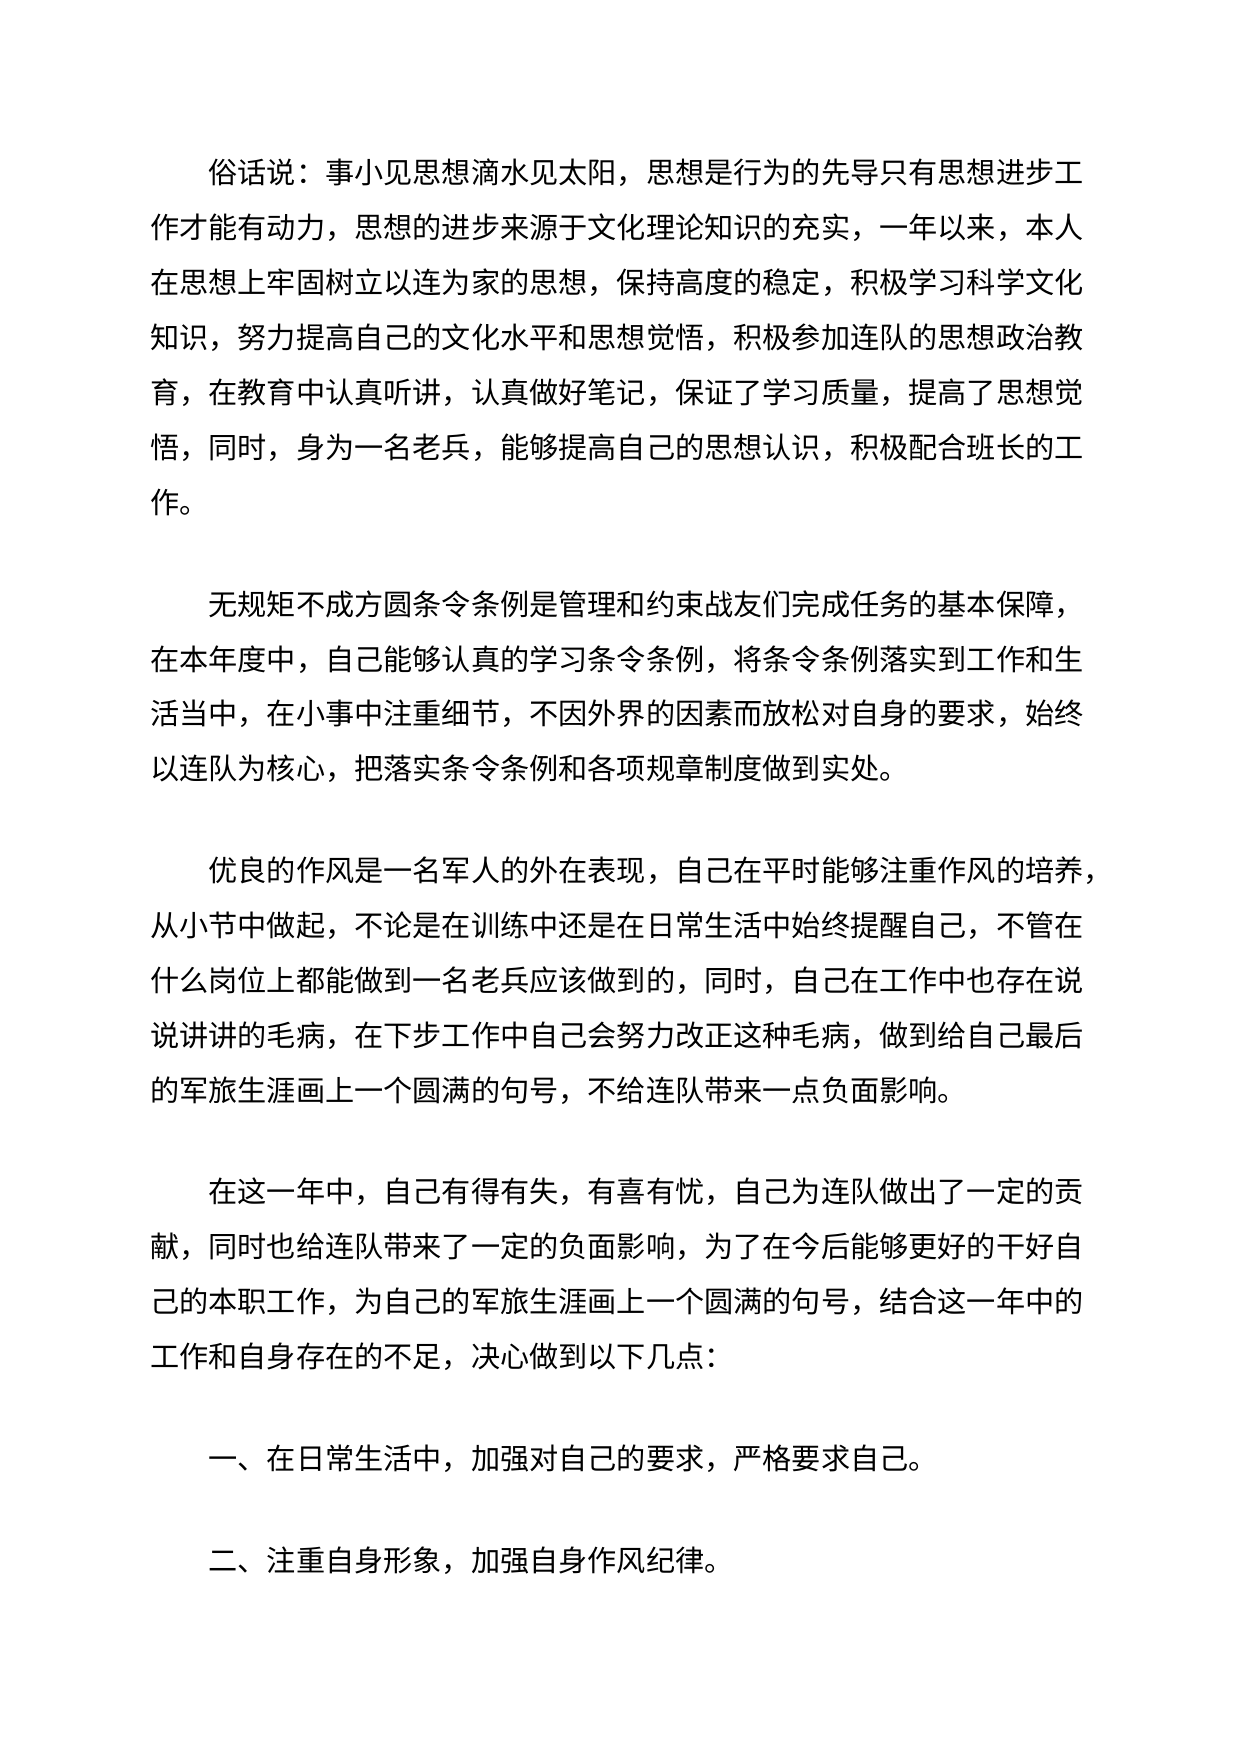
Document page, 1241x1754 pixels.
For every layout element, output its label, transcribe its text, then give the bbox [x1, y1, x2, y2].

text 优良的作风是一名军人的外在表现，自己在平时能够注重作风的培养，从小节中做起，不论是在训练中还是在日常生活中始终提醒自己，不管在什么岗位上都能做到一名老兵应该做到的，同时，自己在工作中也存在说说讲讲的毛病，在下步工作中自己会努力改正这种毛病，做到给自己最后的军旅生涯画上一个圆满的句号，不给连队带来一点负面影响。 [150, 848, 1090, 1109]
text 无规矩不成方圆条令条例是管理和约束战友们完成任务的基本保障，在本年度中，自己能够认真的学习条令条例，将条令条例落实到工作和生活当中，在小事中注重细节，不因外界的因素而放松对自身的要求，始终以连队为核心，把落实条令条例和各项规章制度做到实处。 [150, 581, 1090, 788]
text 俗话说：事小见思想滴水见太阳，思想是行为的先导只有思想进步工作才能有动力，思想的进步来源于文化理论知识的充实，一年以来，本人在思想上牢固树立以连为家的思想，保持高度的稳定，积极学习科学文化知识，努力提高自己的文化水平和思想觉悟，积极参加连队的思想政治教育，在教育中认真听讲，认真做好笔记，保证了学习质量，提高了思想觉悟，同时，身为一名老兵，能够提高自己的思想认识，积极配合班长的工作。 [150, 150, 1090, 522]
text 二、注重自身形象，加强自身作风纪律。 [150, 1537, 1090, 1579]
text 一、在日常生活中，加强对自己的要求，严格要求自己。 [150, 1435, 1090, 1478]
text 在这一年中，自己有得有失，有喜有忧，自己为连队做出了一定的贡献，同时也给连队带来了一定的负面影响，为了在今后能够更好的干好自己的本职工作，为自己的军旅生涯画上一个圆满的句号，结合这一年中的工作和自身存在的不足，决心做到以下几点： [150, 1169, 1090, 1376]
